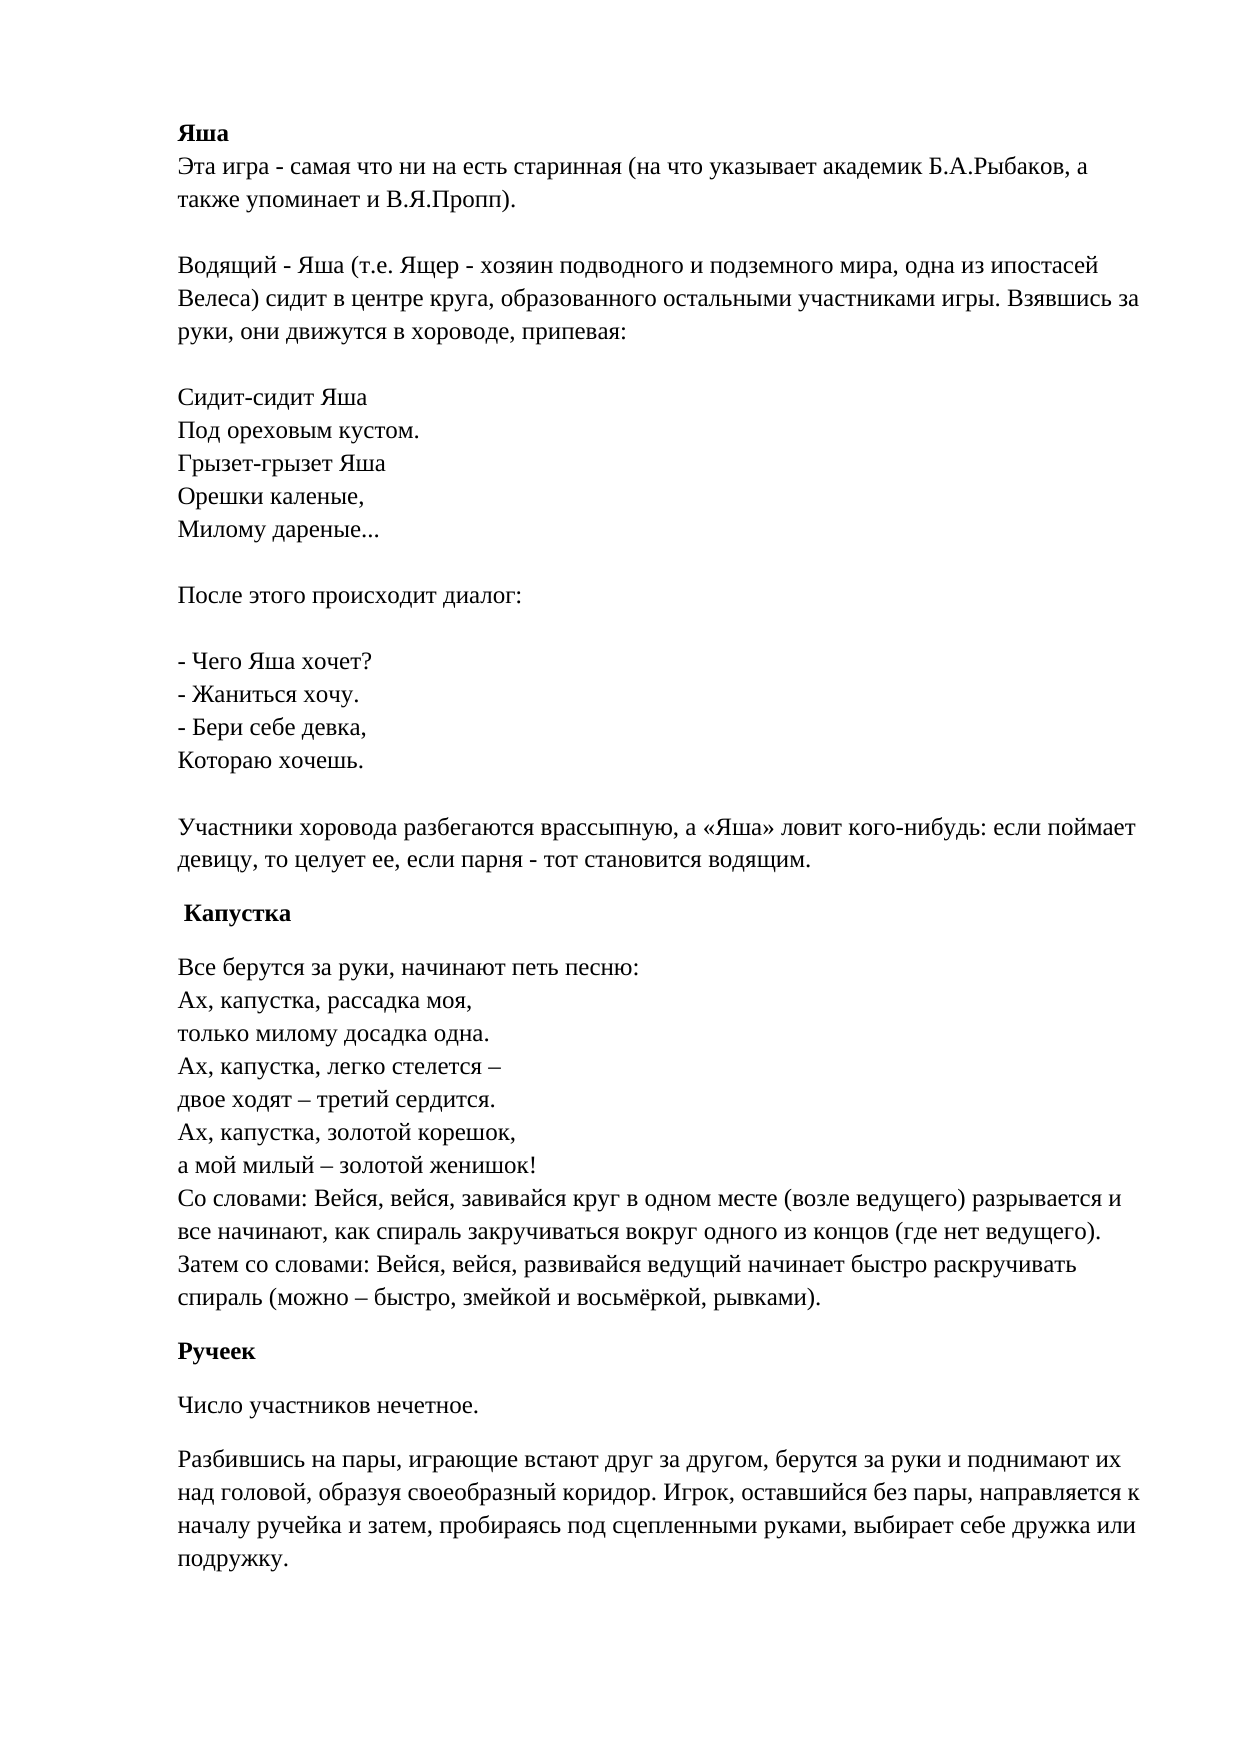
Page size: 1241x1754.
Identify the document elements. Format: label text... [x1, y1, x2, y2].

text Все берутся за руки, начинают петь песню: Ах, капустка, рассадка моя, только милому досадка одна. Ах, капустка, легко стелется – двое ходят – третий сердится. Ах, капустка, золотой корешок, а мой милый – золотой женишок! Со словами: Вейся, вейся, завивайся круг в одном месте (возле ведущего) разрывается и все начинают, как спираль закручиваться вокруг одного из концов (где нет ведущего). Затем со словами: Вейся, вейся, развивайся ведущий начинает быстро раскручивать спираль (можно – быстро, змейкой и восьмёркой, рывками). [177, 952, 1152, 1311]
text Разбившись на пары, играющие встают друг за другом, берутся за руки и поднимают их над головой, образуя своеобразный коридор. Игрок, оставшийся без пары, направляется к началу ручейка и затем, пробираясь под сцепленными руками, выбирает себе дружка или подружку. [177, 1444, 1152, 1572]
text Число участников нечетное. [177, 1390, 1152, 1419]
text Капустка [177, 898, 1152, 927]
text Яша Эта игра - самая что ни на есть старинная (на что указывает академик Б.А.Рыбаков, а также упоминает и В.Я.Пропп). Водящий - Яша (т.е. Ящер - хозяин подводного и подземного мира, одна из ипостасей Велеса) сидит в центре круга, образованного остальными участниками игры. Взявшись за руки, они движутся в хороводе, припевая: Сидит-сидит Яша Под ореховым кустом. Грызет-грызет Яша Орешки каленые, Милому дареные... После этого происходит диалог: - Чего Яша хочет? - Жаниться хочу. - Бери себе девка, Котораю хочешь. Участники хоровода разбегаются врассыпную, а «Яша» ловит кого-нибудь: если поймает девицу, то целует ее, если парня - тот становится водящим. [177, 118, 1152, 873]
text Ручеек [177, 1336, 1152, 1365]
